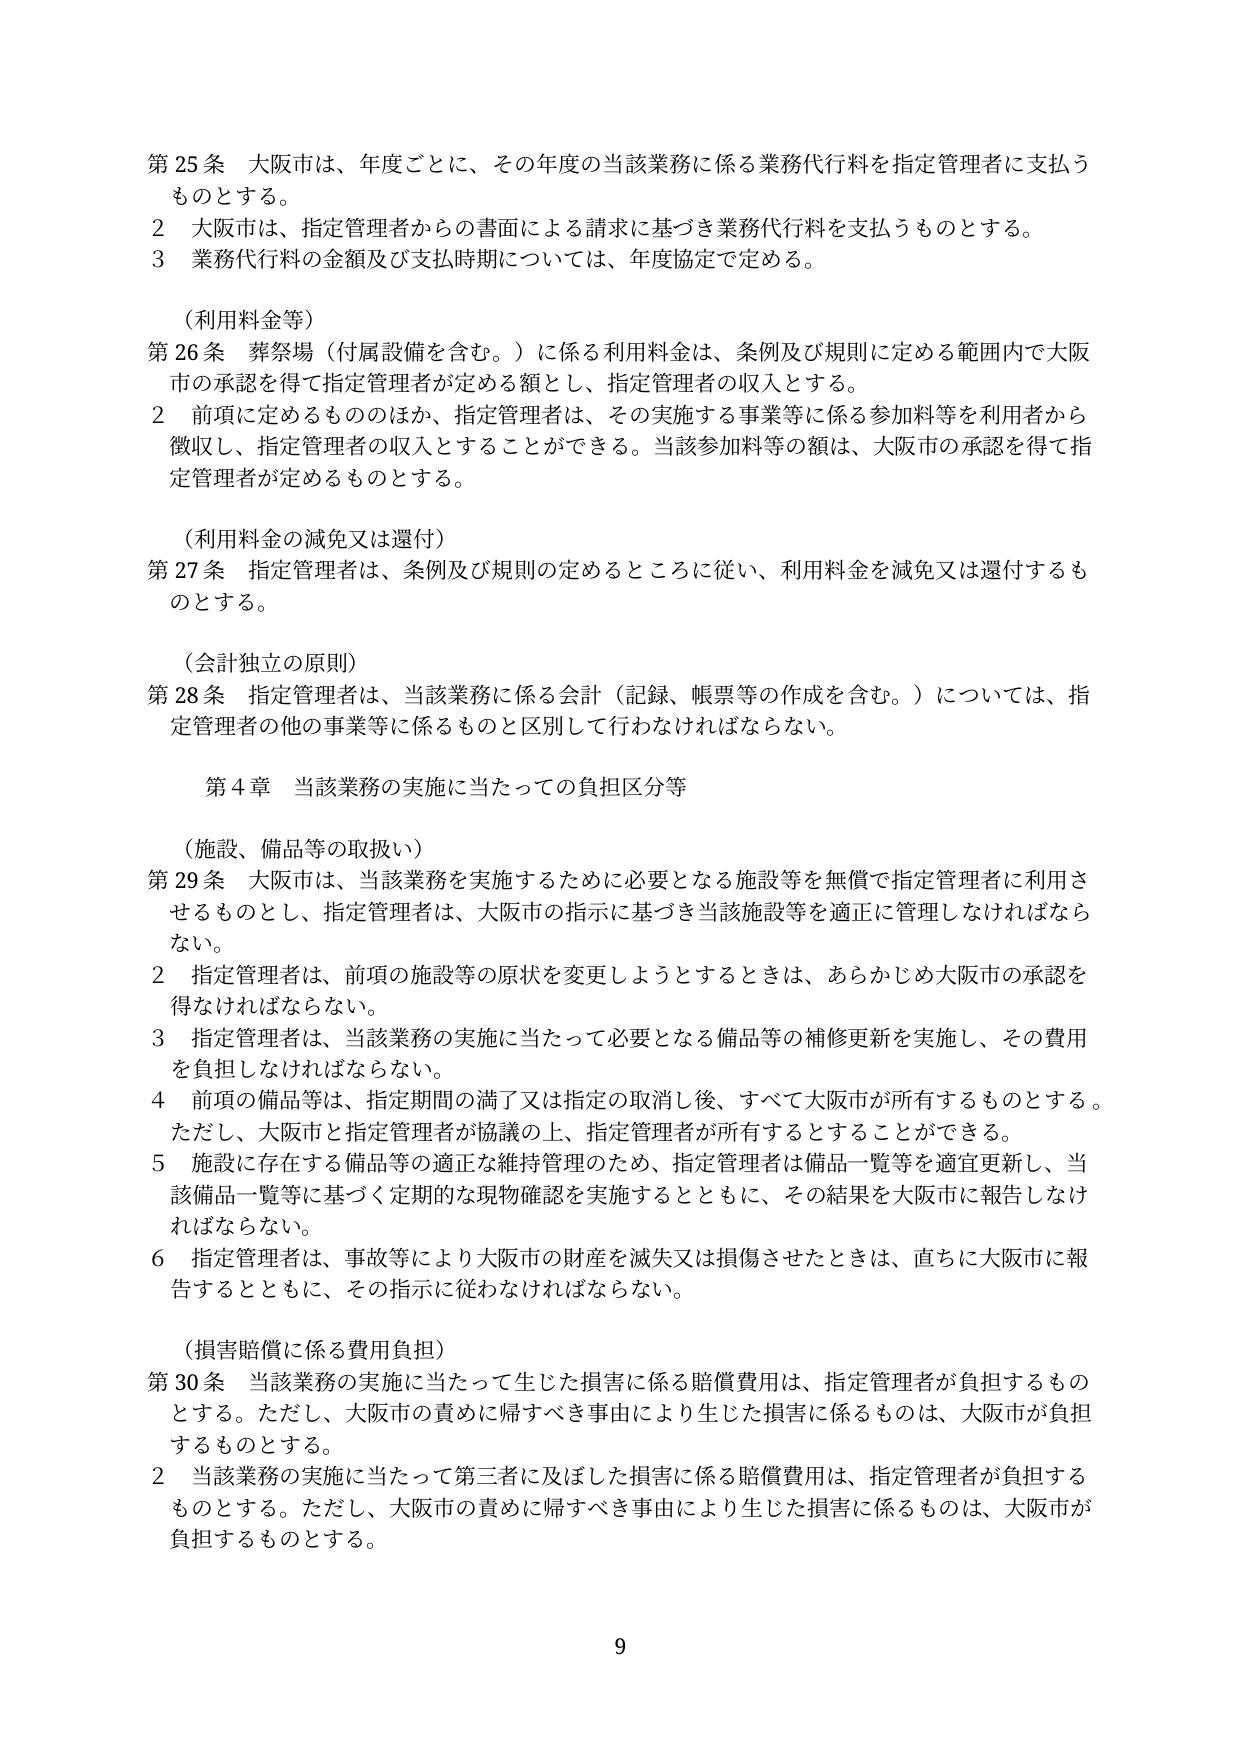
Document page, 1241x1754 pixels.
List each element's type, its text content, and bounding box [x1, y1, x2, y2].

text ５ 施設に存在する備品等の適正な維持管理のため、指定管理者は備品一覧等を適宜更新し、当該備品一覧等に基づく定期的な現物確認を実施するとともに、その結果を大阪市に報告しなければならない。 [148, 1147, 1092, 1241]
text （施設、備品等の取扱い） [148, 832, 1092, 863]
text 第29条 大阪市は、当該業務を実施するために必要となる施設等を無償で指定管理者に利用させるものとし、指定管理者は、大阪市の指示に基づき当該施設等を適正に管理しなければならない。 [148, 863, 1092, 958]
text （損害賠償に係る費用負担） [148, 1334, 1092, 1365]
text 第４章 当該業務の実施に当たっての負担区分等 [173, 771, 1092, 802]
text 第25条 大阪市は、年度ごとに、その年度の当該業務に係る業務代行料を指定管理者に支払うものとする。 [148, 148, 1092, 211]
text 第27条 指定管理者は、条例及び規則の定めるところに従い、利用料金を減免又は還付するものとする。 [148, 553, 1092, 617]
text ６ 指定管理者は、事故等により大阪市の財産を滅失又は損傷させたときは、直ちに大阪市に報告するとともに、その指示に従わなければならない。 [148, 1241, 1092, 1304]
text 第28条 指定管理者は、当該業務に係る会計（記録、帳票等の作成を含む。）については、指定管理者の他の事業等に係るものと区別して行わなければならない。 [148, 678, 1092, 741]
text ２ 当該業務の実施に当たって第三者に及ぼした損害に係る賠償費用は、指定管理者が負担するものとする。ただし、大阪市の責めに帰すべき事由により生じた損害に係るものは、大阪市が負担するものとする。 [148, 1459, 1092, 1554]
text ２ 前項に定めるもののほか、指定管理者は、その実施する事業等に係る参加料等を利用者から徴収し、指定管理者の収入とすることができる。当該参加料等の額は、大阪市の承認を得て指定管理者が定めるものとする。 [148, 398, 1092, 492]
text （利用料金等） [148, 303, 1092, 335]
text ２ 指定管理者は、前項の施設等の原状を変更しようとするときは、あらかじめ大阪市の承認を得なければならない。 [148, 958, 1092, 1021]
text （利用料金の減免又は還付） [148, 522, 1092, 553]
text ２ 大阪市は、指定管理者からの書面による請求に基づき業務代行料を支払うものとする。 [148, 211, 1092, 242]
text 第26条 葬祭場（付属設備を含む。）に係る利用料金は、条例及び規則に定める範囲内で大阪市の承認を得て指定管理者が定める額とし、指定管理者の収入とする。 [148, 335, 1092, 398]
text ３ 指定管理者は、当該業務の実施に当たって必要となる備品等の補修更新を実施し、その費用を負担しなければならない。 [148, 1021, 1092, 1084]
text 第30条 当該業務の実施に当たって生じた損害に係る賠償費用は、指定管理者が負担するものとする。ただし、大阪市の責めに帰すべき事由により生じた損害に係るものは、大阪市が負担するものとする。 [148, 1365, 1092, 1459]
text ４ 前項の備品等は、指定期間の満了又は指定の取消し後、すべて大阪市が所有するものとする。ただし、大阪市と指定管理者が協議の上、指定管理者が所有するとすることができる。 [148, 1084, 1092, 1147]
text ３ 業務代行料の金額及び支払時期については、年度協定で定める。 [148, 242, 1092, 274]
text （会計独立の原則） [148, 646, 1092, 678]
